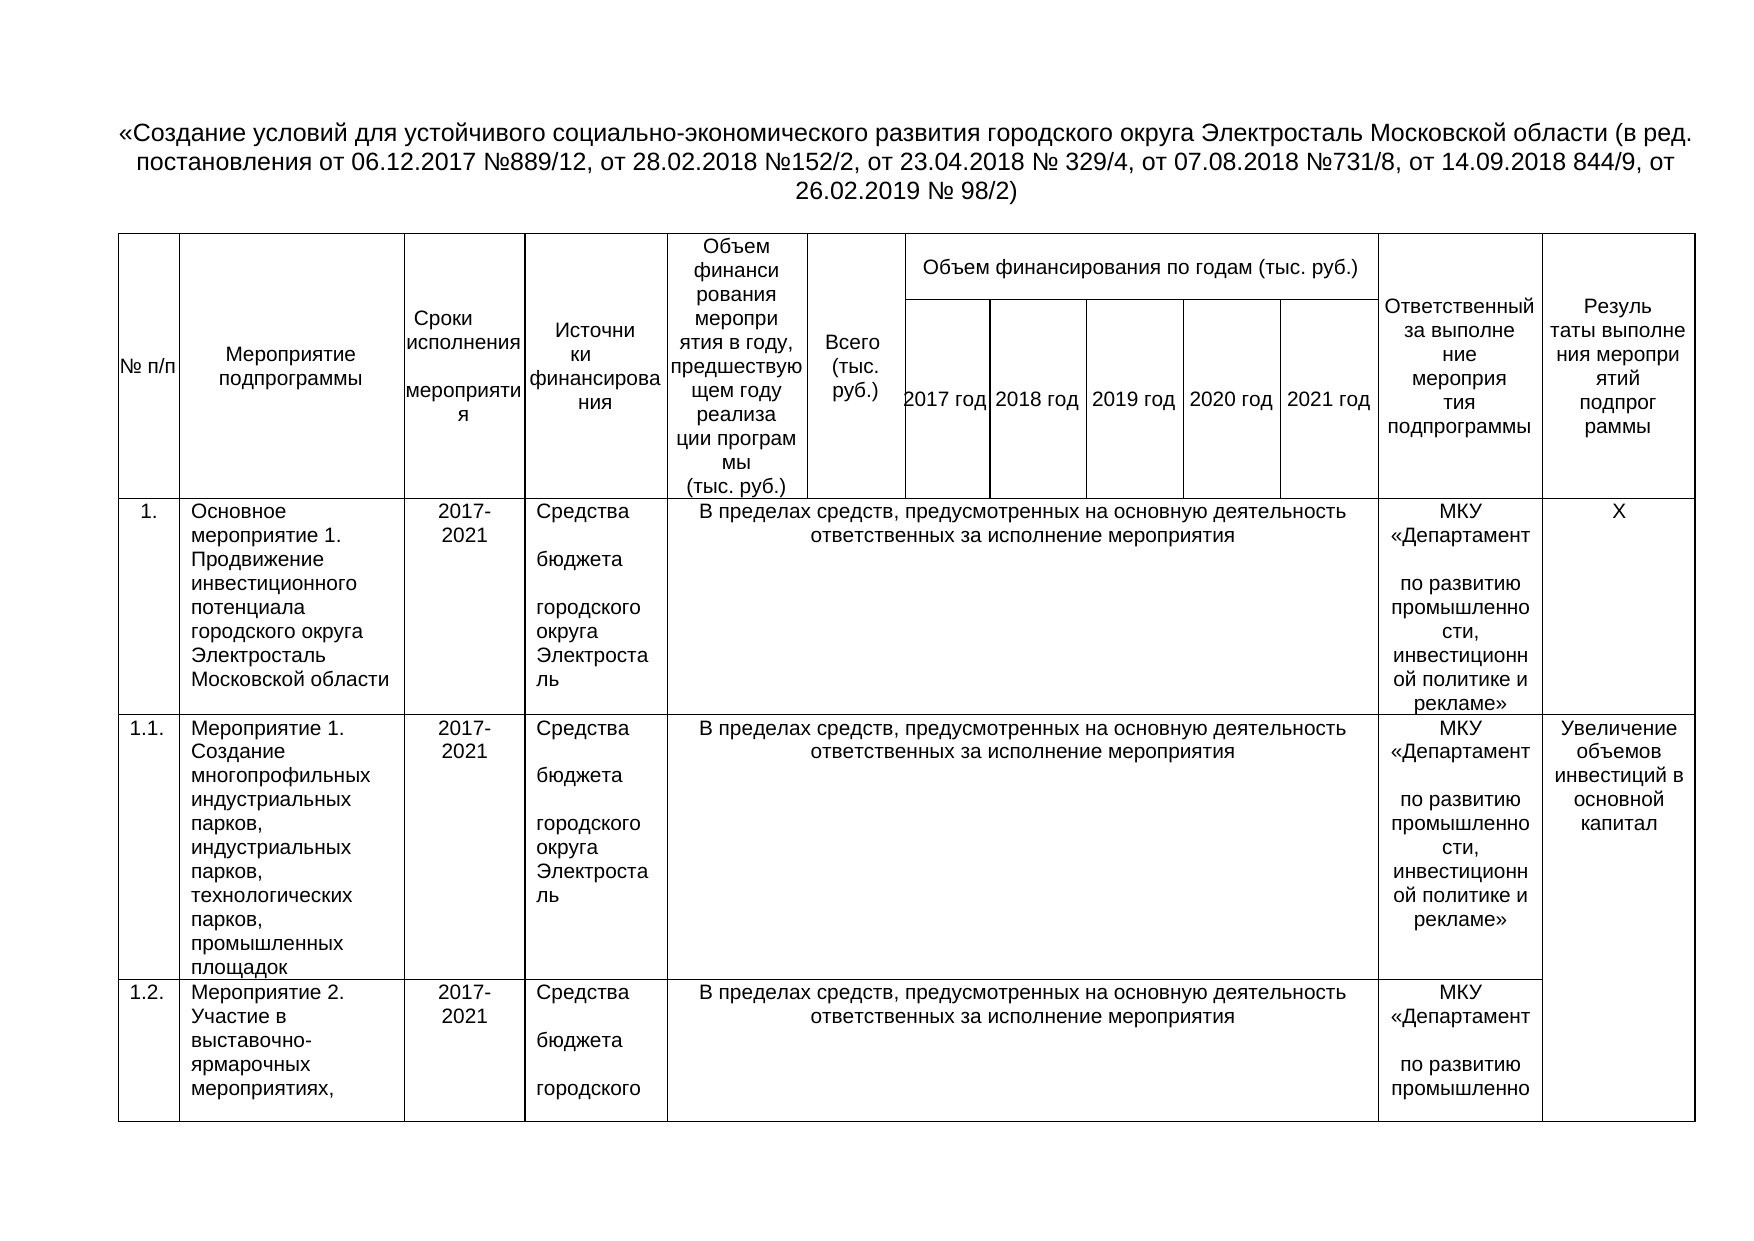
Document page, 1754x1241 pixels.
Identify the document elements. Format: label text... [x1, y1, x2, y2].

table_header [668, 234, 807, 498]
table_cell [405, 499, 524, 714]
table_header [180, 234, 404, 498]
text «Создание условий для устойчивого социально-экономического развития городского округа Электросталь Московской области (в ред. постановления от 06.12.2017 №889/12, от 28.02.2018 №152/2, от 23.04.2018 № 329/4, от 07.08.2018 №731/8, от 14.09.2018 844/9, от 26.02.2019 № 98/2) [118, 118, 1695, 204]
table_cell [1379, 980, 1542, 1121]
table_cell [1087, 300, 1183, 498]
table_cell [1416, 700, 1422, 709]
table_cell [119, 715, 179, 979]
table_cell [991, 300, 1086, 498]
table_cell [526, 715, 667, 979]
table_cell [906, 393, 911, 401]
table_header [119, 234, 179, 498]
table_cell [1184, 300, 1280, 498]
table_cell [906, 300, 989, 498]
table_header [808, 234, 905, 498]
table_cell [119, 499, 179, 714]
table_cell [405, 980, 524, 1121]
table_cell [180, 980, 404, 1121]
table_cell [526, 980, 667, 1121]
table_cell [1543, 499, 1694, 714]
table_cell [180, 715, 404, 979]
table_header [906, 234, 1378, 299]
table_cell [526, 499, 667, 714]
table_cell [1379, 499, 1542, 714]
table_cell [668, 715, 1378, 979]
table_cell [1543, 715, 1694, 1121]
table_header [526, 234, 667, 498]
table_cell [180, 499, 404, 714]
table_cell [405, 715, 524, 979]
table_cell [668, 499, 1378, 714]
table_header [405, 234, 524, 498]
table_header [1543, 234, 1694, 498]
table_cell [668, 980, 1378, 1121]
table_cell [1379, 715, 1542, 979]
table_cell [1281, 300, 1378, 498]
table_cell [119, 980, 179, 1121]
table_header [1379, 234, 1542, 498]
